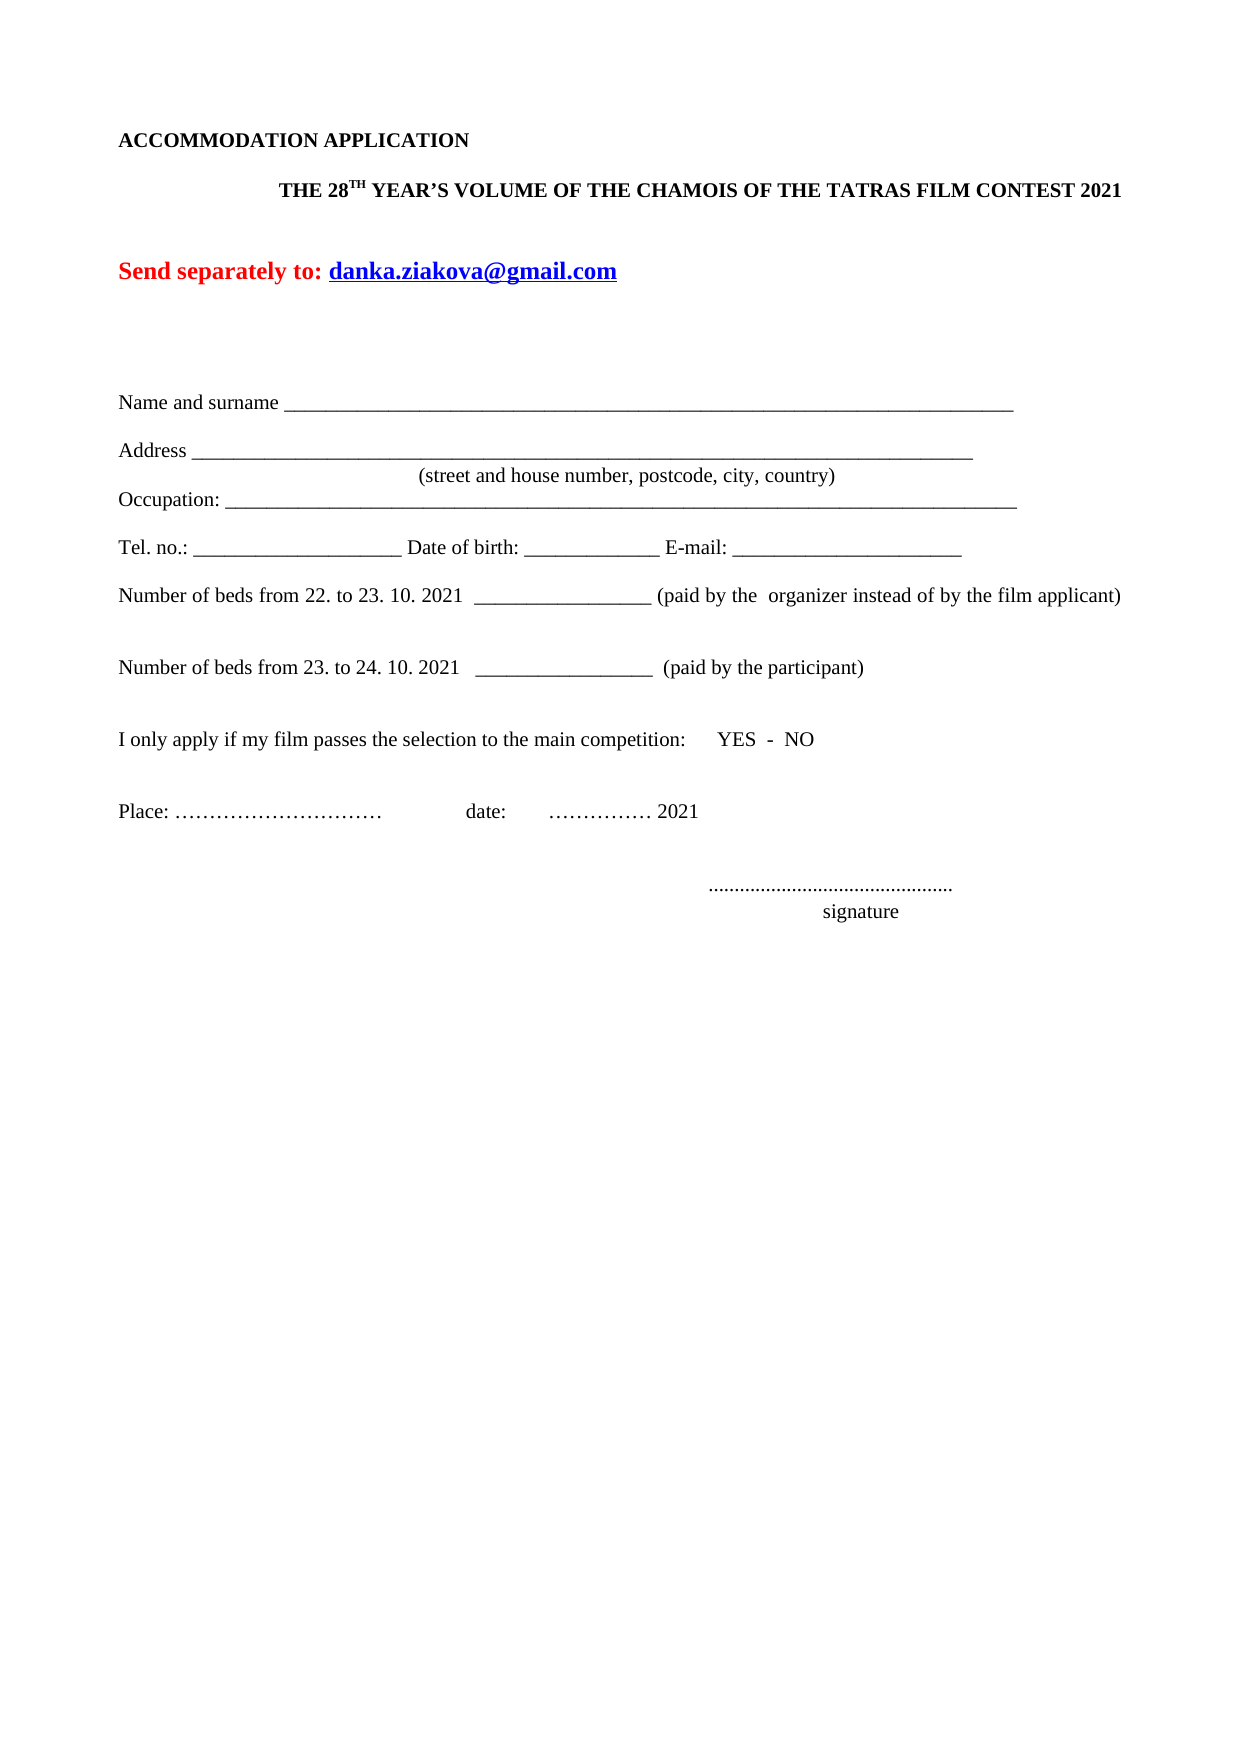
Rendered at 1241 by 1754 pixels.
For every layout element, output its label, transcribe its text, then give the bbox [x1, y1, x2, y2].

text Name and surname ______________________________________________________________________ [118, 390, 1122, 414]
text I only apply if my film passes the selection to the main competition: YES - NO [118, 727, 1122, 751]
text Number of beds from 23. to 24. 10. 2021 _________________ (paid by the participant) [118, 655, 1122, 679]
text Place: ………………………… date: …………… 2021 [118, 799, 1122, 823]
subtitle ACCOMMODATION APPLICATION [118, 128, 1122, 152]
text Number of beds from 22. to 23. 10. 2021 _________________ (paid by the organizer instead of by the film applicant) [118, 583, 1122, 631]
text Tel. no.: ____________________ Date of birth: _____________ E-mail: ______________________ [118, 535, 1122, 559]
text ............................................... [708, 872, 1122, 896]
text Occupation: ____________________________________________________________________________ [118, 487, 1122, 511]
subtitle THE 28TH YEAR’S VOLUME OF THE CHAMOIS OF THE TATRAS FILM CONTEST 2021 [118, 177, 1122, 202]
text signature [708, 899, 1122, 923]
text Send separately to: danka.ziakova@gmail.com [118, 256, 1122, 285]
text Address ___________________________________________________________________________ (street and house number, postcode, city, country) [118, 438, 1122, 487]
